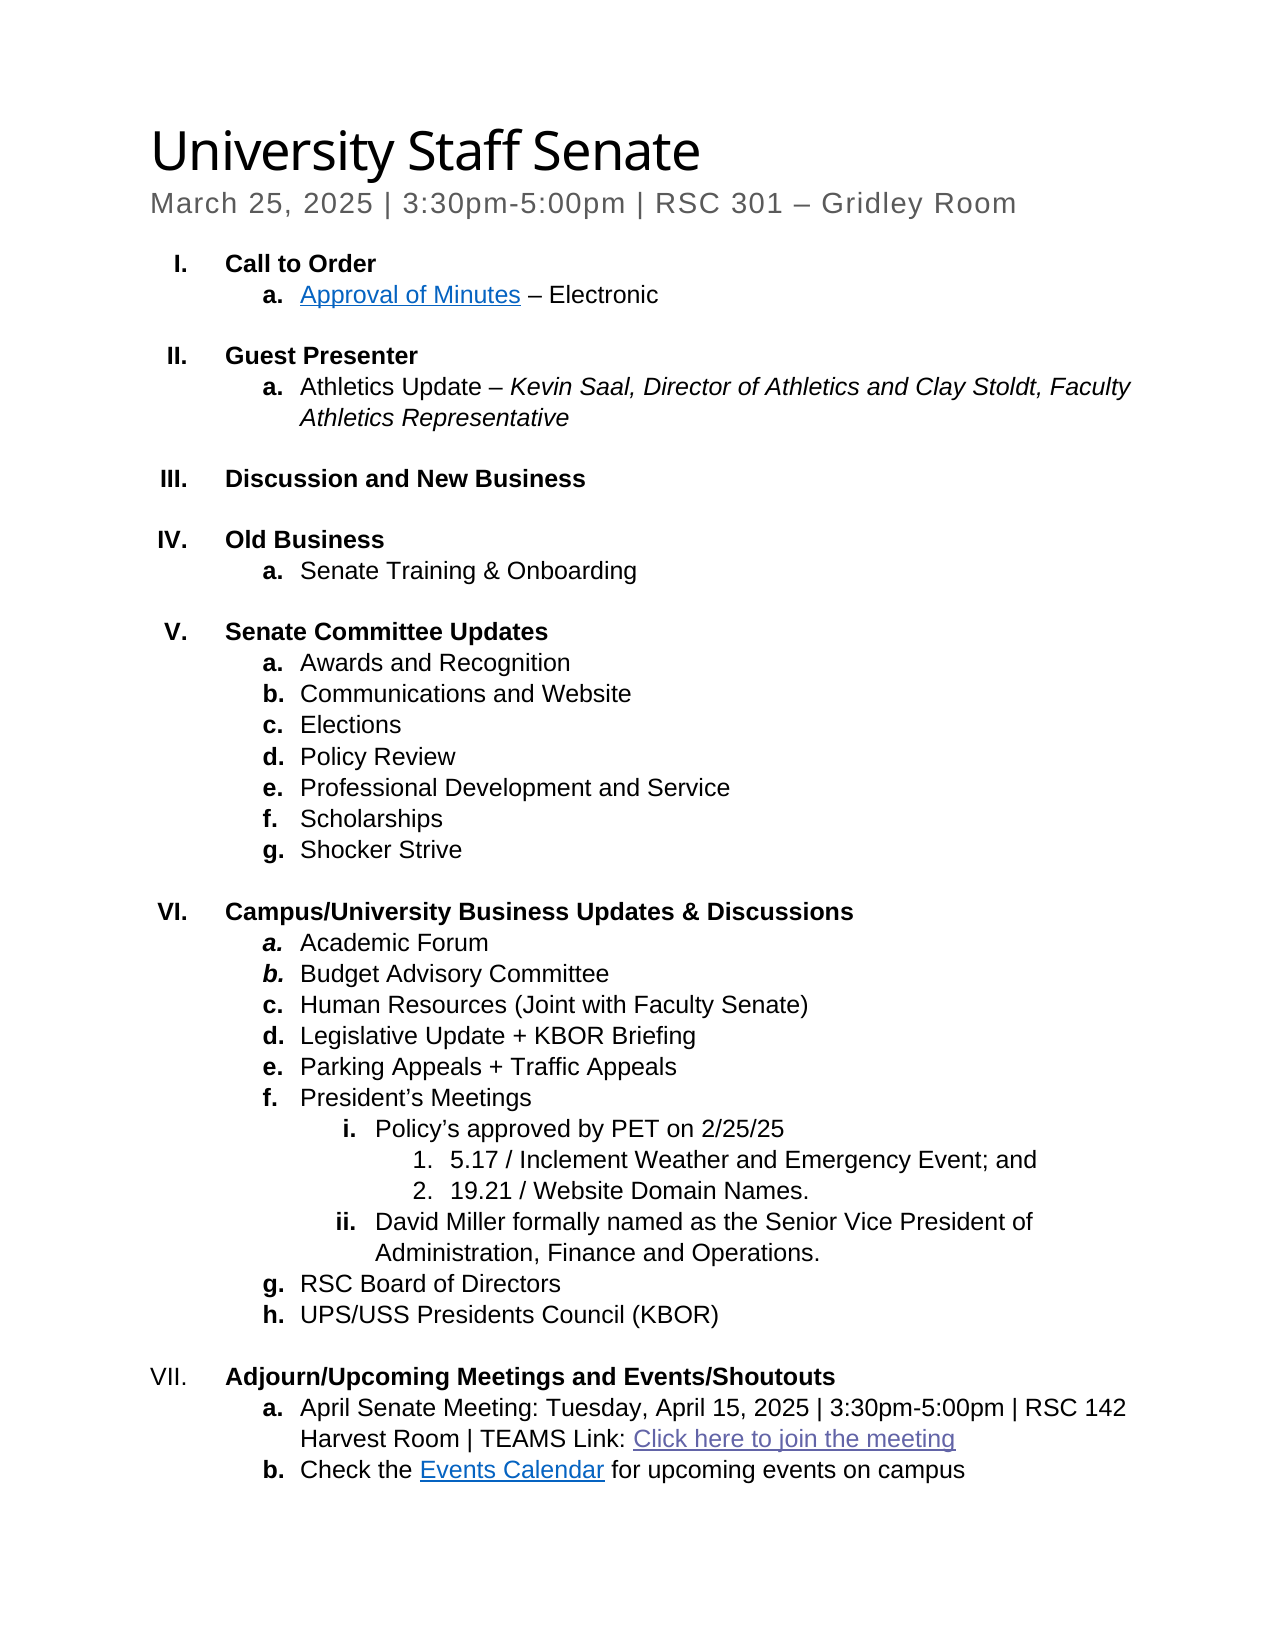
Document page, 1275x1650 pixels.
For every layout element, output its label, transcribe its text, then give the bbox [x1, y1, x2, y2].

list Adjourn/Upcoming Meetings and Events/Shoutouts [187, 1362, 1144, 1391]
list Human Resources (Joint with Faculty Senate) [262, 990, 1144, 1018]
title University Staff Senate [150, 112, 1144, 186]
list RSC Board of Directors [262, 1269, 1144, 1298]
list Policy Review [262, 741, 1144, 770]
list Old Business [187, 525, 1144, 554]
list Guest Presenter [187, 341, 1144, 369]
list David Miller formally named as the Senior Vice President of Administration, Finance and Operations. [356, 1207, 1144, 1267]
list Communications and Website [262, 679, 1144, 708]
list Shocker Strive [262, 834, 1144, 863]
list Parking Appeals + Traffic Appeals [262, 1052, 1144, 1081]
subtitle March 25, 2025 | 3:30pm-5:00pm | RSC 301 – Gridley Room [150, 186, 1144, 220]
list Budget Advisory Committee [262, 959, 1144, 987]
list President’s Meetings [262, 1083, 1144, 1112]
list Discussion and New Business [187, 464, 1144, 523]
list April Senate Meeting: Tuesday, April 15, 2025 | 3:30pm-5:00pm | RSC 142 Harvest Room | TEAMS Link: Click here to join the meeting [262, 1393, 1144, 1453]
list Campus/University Business Updates & Discussions [187, 897, 1144, 925]
list Elections [262, 710, 1144, 739]
list Professional Development and Service [262, 772, 1144, 801]
list Senate Committee Updates [187, 617, 1144, 646]
list Senate Training & Onboarding [262, 556, 1144, 615]
list 19.21 / Website Domain Names. [412, 1176, 1144, 1205]
list Approval of Minutes – Electronic [262, 279, 1144, 338]
list Policy’s approved by PET on 2/25/25 [356, 1114, 1144, 1143]
list Academic Forum [262, 928, 1144, 956]
list Scholarships [262, 803, 1144, 832]
list UPS/USS Presidents Council (KBOR) [262, 1300, 1144, 1329]
list Legislative Update + KBOR Briefing [262, 1021, 1144, 1049]
list Check the Events Calendar for upcoming events on campus [262, 1455, 1144, 1484]
list Call to Order [187, 248, 1144, 277]
list Athletics Update – Kevin Saal, Director of Athletics and Clay Stoldt, Faculty Athletics Representative [262, 372, 1144, 462]
list Awards and Recognition [262, 648, 1144, 677]
list 5.17 / Inclement Weather and Emergency Event; and [412, 1145, 1144, 1174]
